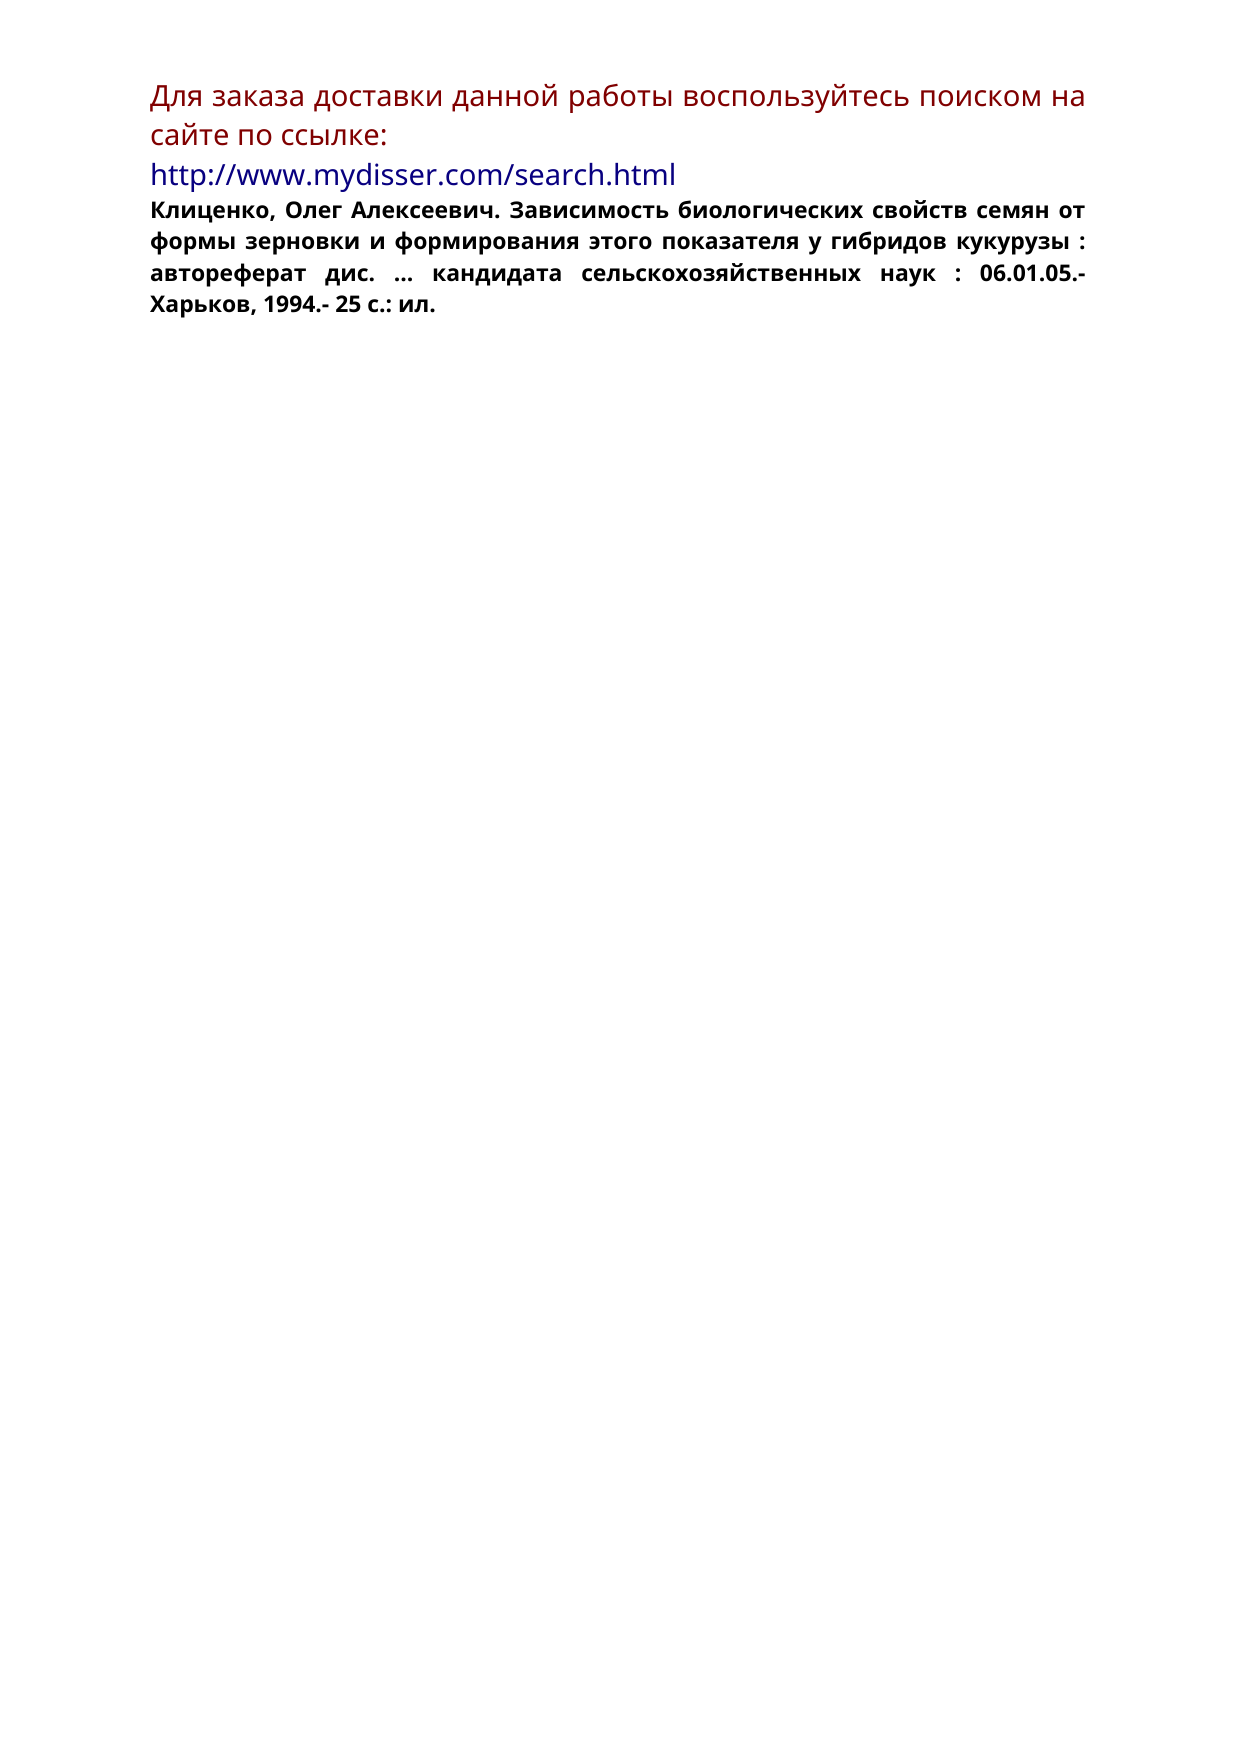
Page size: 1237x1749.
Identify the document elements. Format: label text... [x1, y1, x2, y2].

text Клиценко, Олег Алексеевич. Зависимость биологических свойств семян от формы зерновки и формирования этого показателя у гибридов кукурузы : автореферат дис. ... кандидата сельскохозяйственных наук : 06.01.05.- Харьков, 1994.- 25 с.: ил. [150, 194, 1086, 319]
